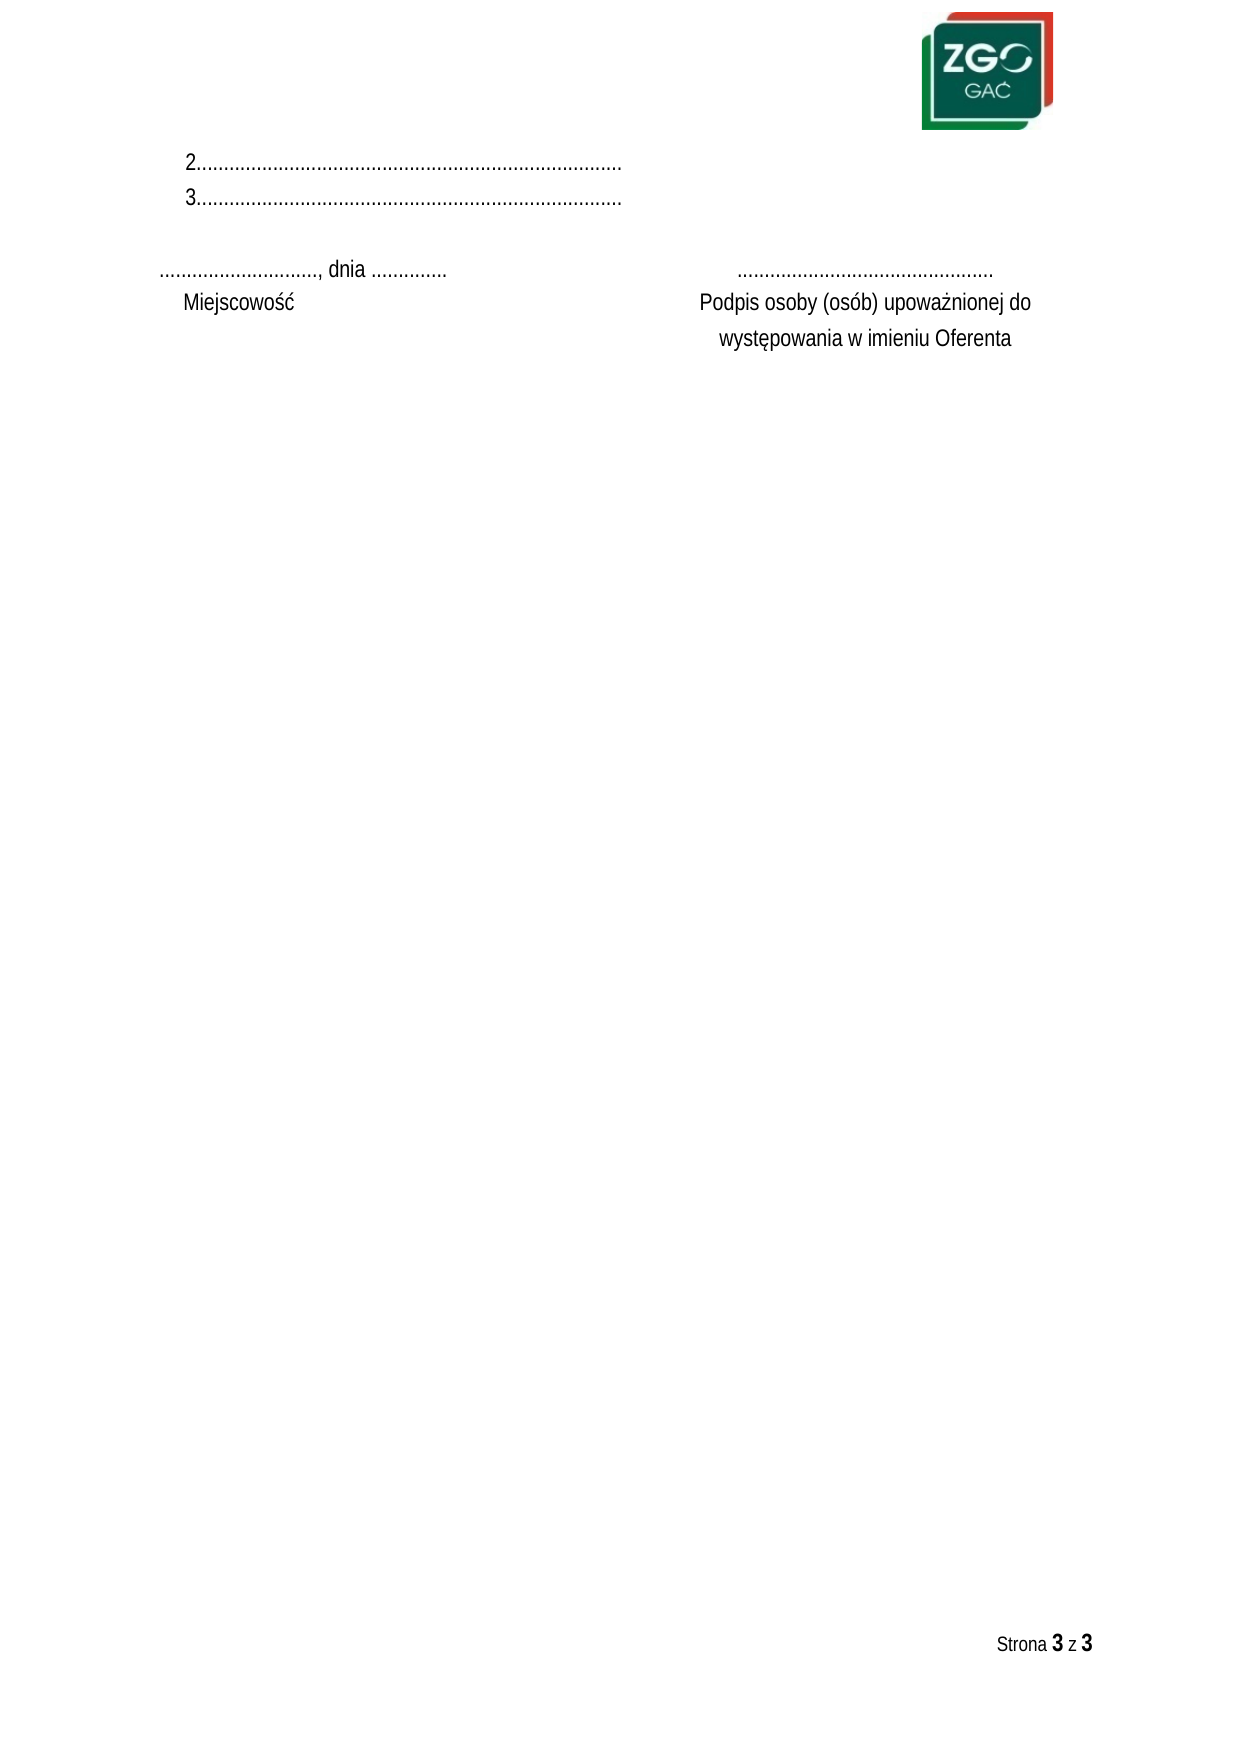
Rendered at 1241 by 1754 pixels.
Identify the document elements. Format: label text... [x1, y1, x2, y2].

table_header ............................................... [638, 219, 1093, 288]
list 3.............................................................................. [185, 183, 1093, 211]
picture [921, 12, 1054, 130]
list 2.............................................................................. [185, 148, 1093, 175]
table_cell Miejscowość [148, 288, 638, 357]
table_cell Podpis osoby (osób) upoważnionej do występowania w imieniu Oferenta [638, 288, 1093, 357]
table_header ............................., dnia .............. [148, 219, 638, 288]
